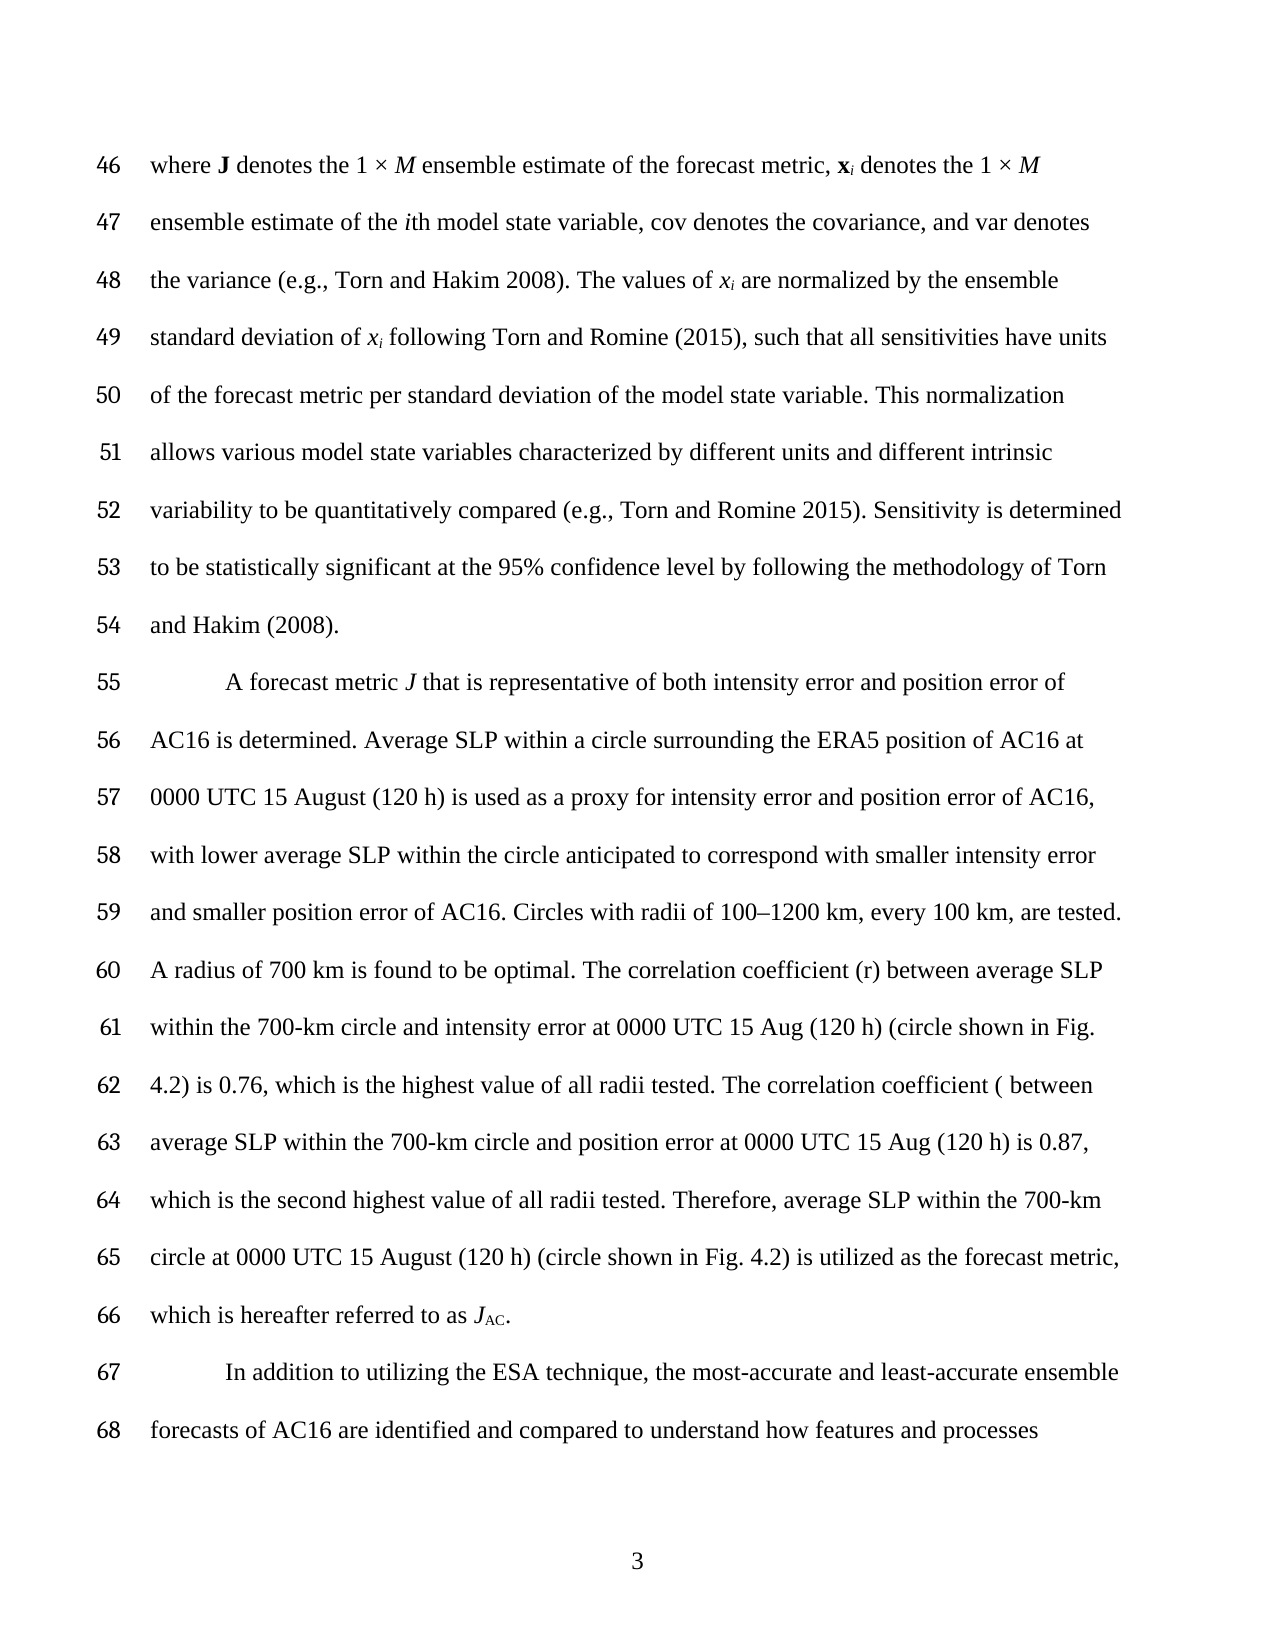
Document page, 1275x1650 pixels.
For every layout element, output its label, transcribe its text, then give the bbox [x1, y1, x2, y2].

text where J denotes the 1 × M ensemble estimate of the forecast metric, xi denotes the 1 × M ensemble estimate of the ith model state variable, cov denotes the covariance, and var denotes the variance (e.g., Torn and Hakim 2008). The values of xi are normalized by the ensemble standard deviation of xi following Torn and Romine (2015), such that all sensitivities have units of the forecast metric per standard deviation of the model state variable. This normalization allows various model state variables characterized by different units and different intrinsic variability to be quantitatively compared (e.g., Torn and Romine 2015). Sensitivity is determined to be statistically significant at the 95% confidence level by following the methodology of Torn and Hakim (2008). [150, 150, 1125, 639]
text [150, 1357, 1125, 1444]
text A forecast metric J that is representative of both intensity error and position error of AC16 is determined. Average SLP within a circle surrounding the ERA5 position of AC16 at 0000 UTC 15 August (120 h) is used as a proxy for intensity error and position error of AC16, with lower average SLP within the circle anticipated to correspond with smaller intensity error and smaller position error of AC16. Circles with radii of 100–1200 km, every 100 km, are tested. A radius of 700 km is found to be optimal. The correlation coefficient (r) between average SLP within the 700-km circle and intensity error at 0000 UTC 15 Aug (120 h) (circle shown in Fig. 4.2) is 0.76, which is the highest value of all radii tested. The correlation coefficient (ha between average SLP within the 700-km circle and position error at 0000 UTC 15 Aug (120 h) is 0.87, which is the second highest value of all radii tested. Therefore, average SLP within the 700-km circle at 0000 UTC 15 August (120 h) (circle shown in Fig. 4.2) is utilized as the forecast metric, which is hereafter referred to as JAC. [150, 667, 1125, 1329]
